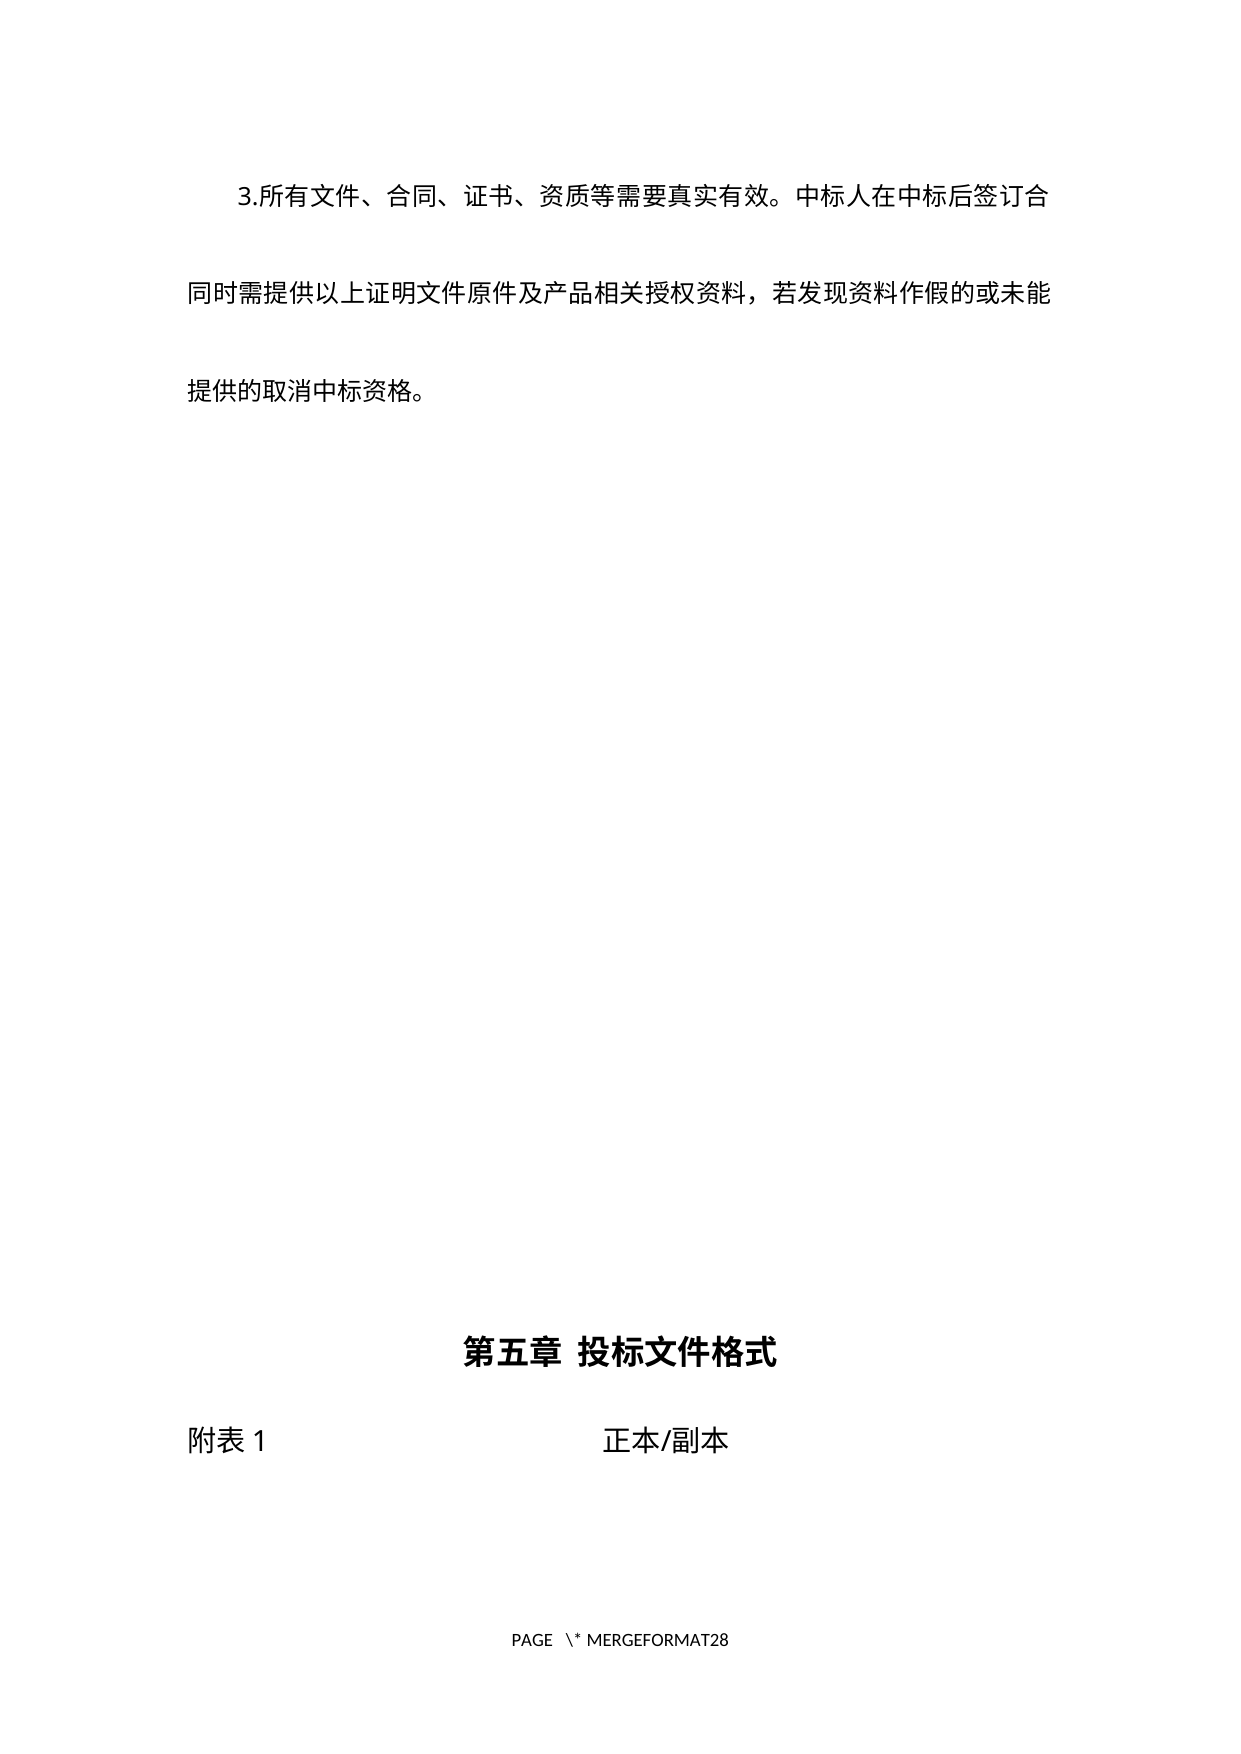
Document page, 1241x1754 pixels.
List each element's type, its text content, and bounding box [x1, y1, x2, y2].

text 附表1 正本/副本 [187, 1406, 1053, 1471]
text 3.所有文件、合同、证书、资质等需要真实有效。中标人在中标后签订合同时需提供以上证明文件原件及产品相关授权资料，若发现资料作假的或未能提供的取消中标资格。 [187, 162, 1053, 422]
text 第五章 投标文件格式 [187, 1317, 1053, 1382]
